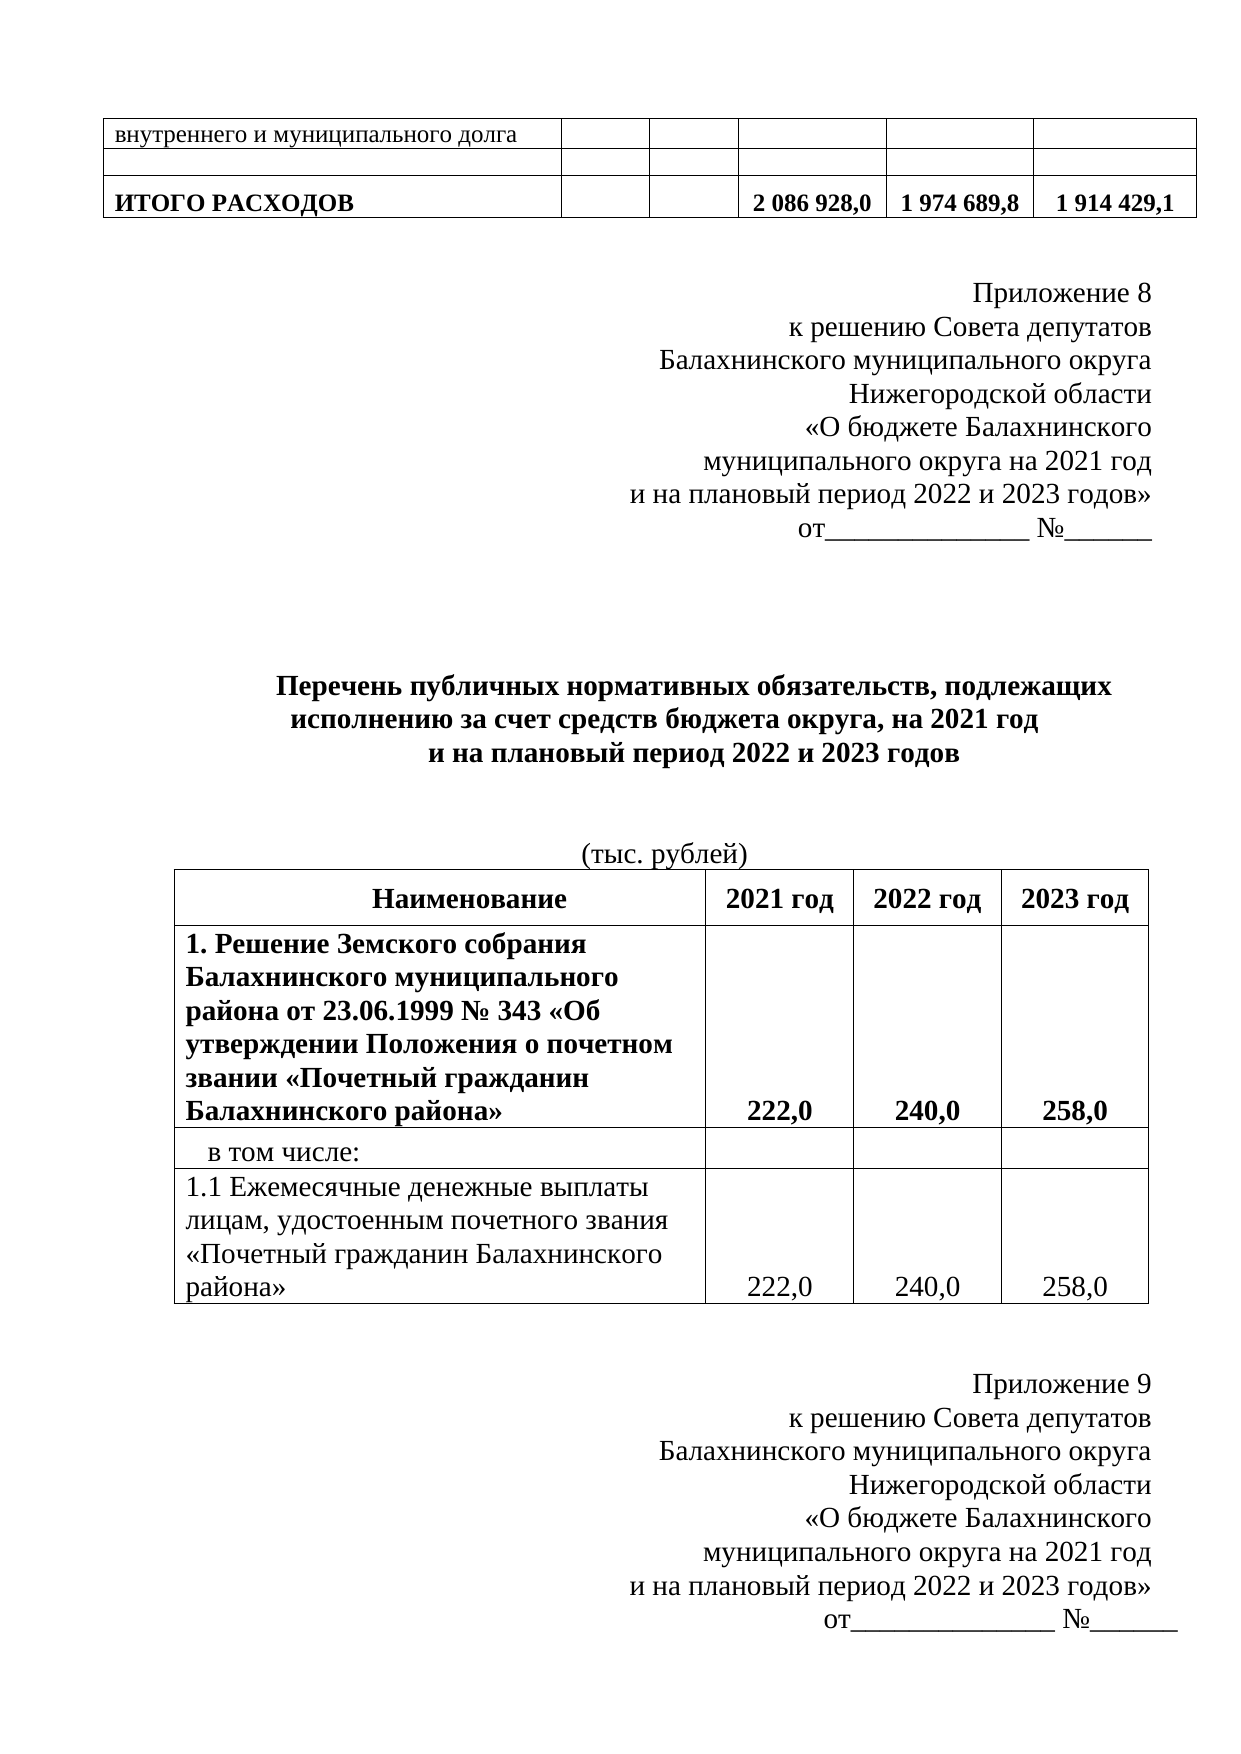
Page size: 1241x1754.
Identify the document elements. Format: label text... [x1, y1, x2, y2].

text и на плановый период 2022 и 2023 годов» [177, 1568, 1152, 1601]
text Приложение 9 [177, 1366, 1152, 1400]
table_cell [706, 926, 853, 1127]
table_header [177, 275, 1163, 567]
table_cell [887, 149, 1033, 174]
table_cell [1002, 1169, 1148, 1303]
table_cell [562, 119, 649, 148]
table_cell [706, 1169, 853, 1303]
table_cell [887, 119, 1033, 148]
text от______________ №______ [177, 1601, 1181, 1635]
text Перечень публичных нормативных обязательств, подлежащих исполнению за счет средств бюджета округа, на 2021 год [177, 668, 1152, 735]
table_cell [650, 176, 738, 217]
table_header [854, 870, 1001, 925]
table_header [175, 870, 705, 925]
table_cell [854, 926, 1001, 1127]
text и на плановый период 2022 и 2023 годов [177, 735, 1152, 769]
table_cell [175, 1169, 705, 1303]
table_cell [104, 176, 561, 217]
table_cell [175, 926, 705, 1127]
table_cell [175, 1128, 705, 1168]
text «О бюджете Балахнинского [177, 1501, 1152, 1534]
text муниципального округа на 2021 год [177, 1534, 1152, 1568]
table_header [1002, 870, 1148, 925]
text Балахнинского муниципального округа [177, 1433, 1152, 1467]
text к решению Совета депутатов [177, 1400, 1152, 1433]
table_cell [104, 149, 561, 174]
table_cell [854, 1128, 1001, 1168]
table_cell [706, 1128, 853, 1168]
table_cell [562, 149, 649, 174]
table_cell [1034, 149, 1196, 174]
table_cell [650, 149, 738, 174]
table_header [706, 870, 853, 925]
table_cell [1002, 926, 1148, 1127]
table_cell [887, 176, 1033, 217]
text Нижегородской области [177, 1467, 1152, 1501]
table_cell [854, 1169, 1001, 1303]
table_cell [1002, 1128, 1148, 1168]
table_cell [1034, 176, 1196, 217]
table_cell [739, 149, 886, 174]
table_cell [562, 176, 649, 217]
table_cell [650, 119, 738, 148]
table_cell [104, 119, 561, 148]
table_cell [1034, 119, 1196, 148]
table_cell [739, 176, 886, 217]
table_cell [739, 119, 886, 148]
text (тыс. рублей) [177, 802, 1152, 869]
